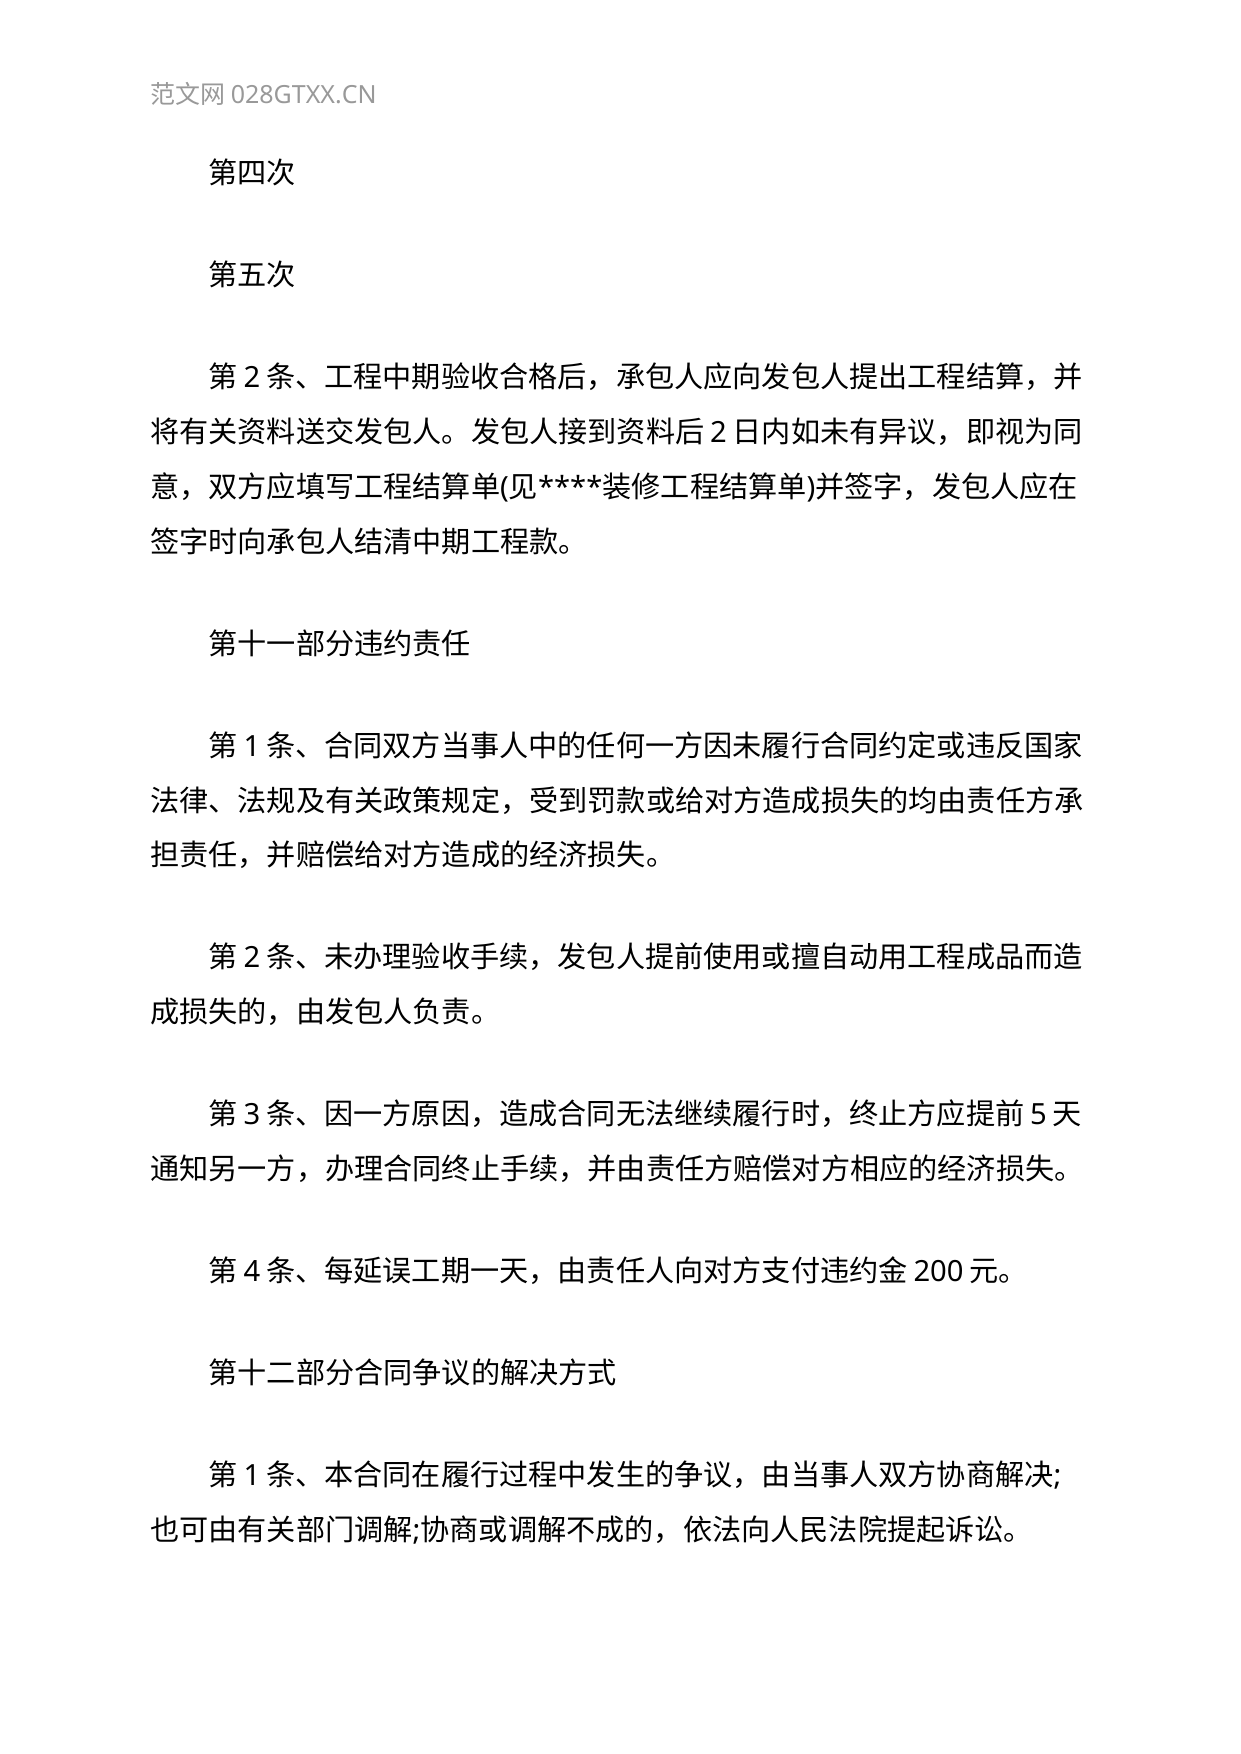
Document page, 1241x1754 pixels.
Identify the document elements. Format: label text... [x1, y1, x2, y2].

text 第2条、未办理验收手续，发包人提前使用或擅自动用工程成品而造成损失的，由发包人负责。 [150, 934, 1090, 1031]
text 第2条、工程中期验收合格后，承包人应向发包人提出工程结算，并将有关资料送交发包人。发包人接到资料后2日内如未有异议，即视为同意，双方应填写工程结算单(见****装修工程结算单)并签字，发包人应在签字时向承包人结清中期工程款。 [150, 353, 1090, 561]
text 第1条、本合同在履行过程中发生的争议，由当事人双方协商解决;也可由有关部门调解;协商或调解不成的，依法向人民法院提起诉讼。 [150, 1451, 1090, 1548]
text 第4条、每延误工期一天，由责任人向对方支付违约金200元。 [150, 1247, 1090, 1290]
text 第十一部分违约责任 [150, 620, 1090, 663]
text 第1条、合同双方当事人中的任何一方因未履行合同约定或违反国家法律、法规及有关政策规定，受到罚款或给对方造成损失的均由责任方承担责任，并赔偿给对方造成的经济损失。 [150, 722, 1090, 874]
text 第3条、因一方原因，造成合同无法继续履行时，终止方应提前5天通知另一方，办理合同终止手续，并由责任方赔偿对方相应的经济损失。 [150, 1091, 1090, 1188]
text 第十二部分合同争议的解决方式 [150, 1349, 1090, 1392]
text 第五次 [150, 252, 1090, 294]
text 第四次 [150, 150, 1090, 192]
